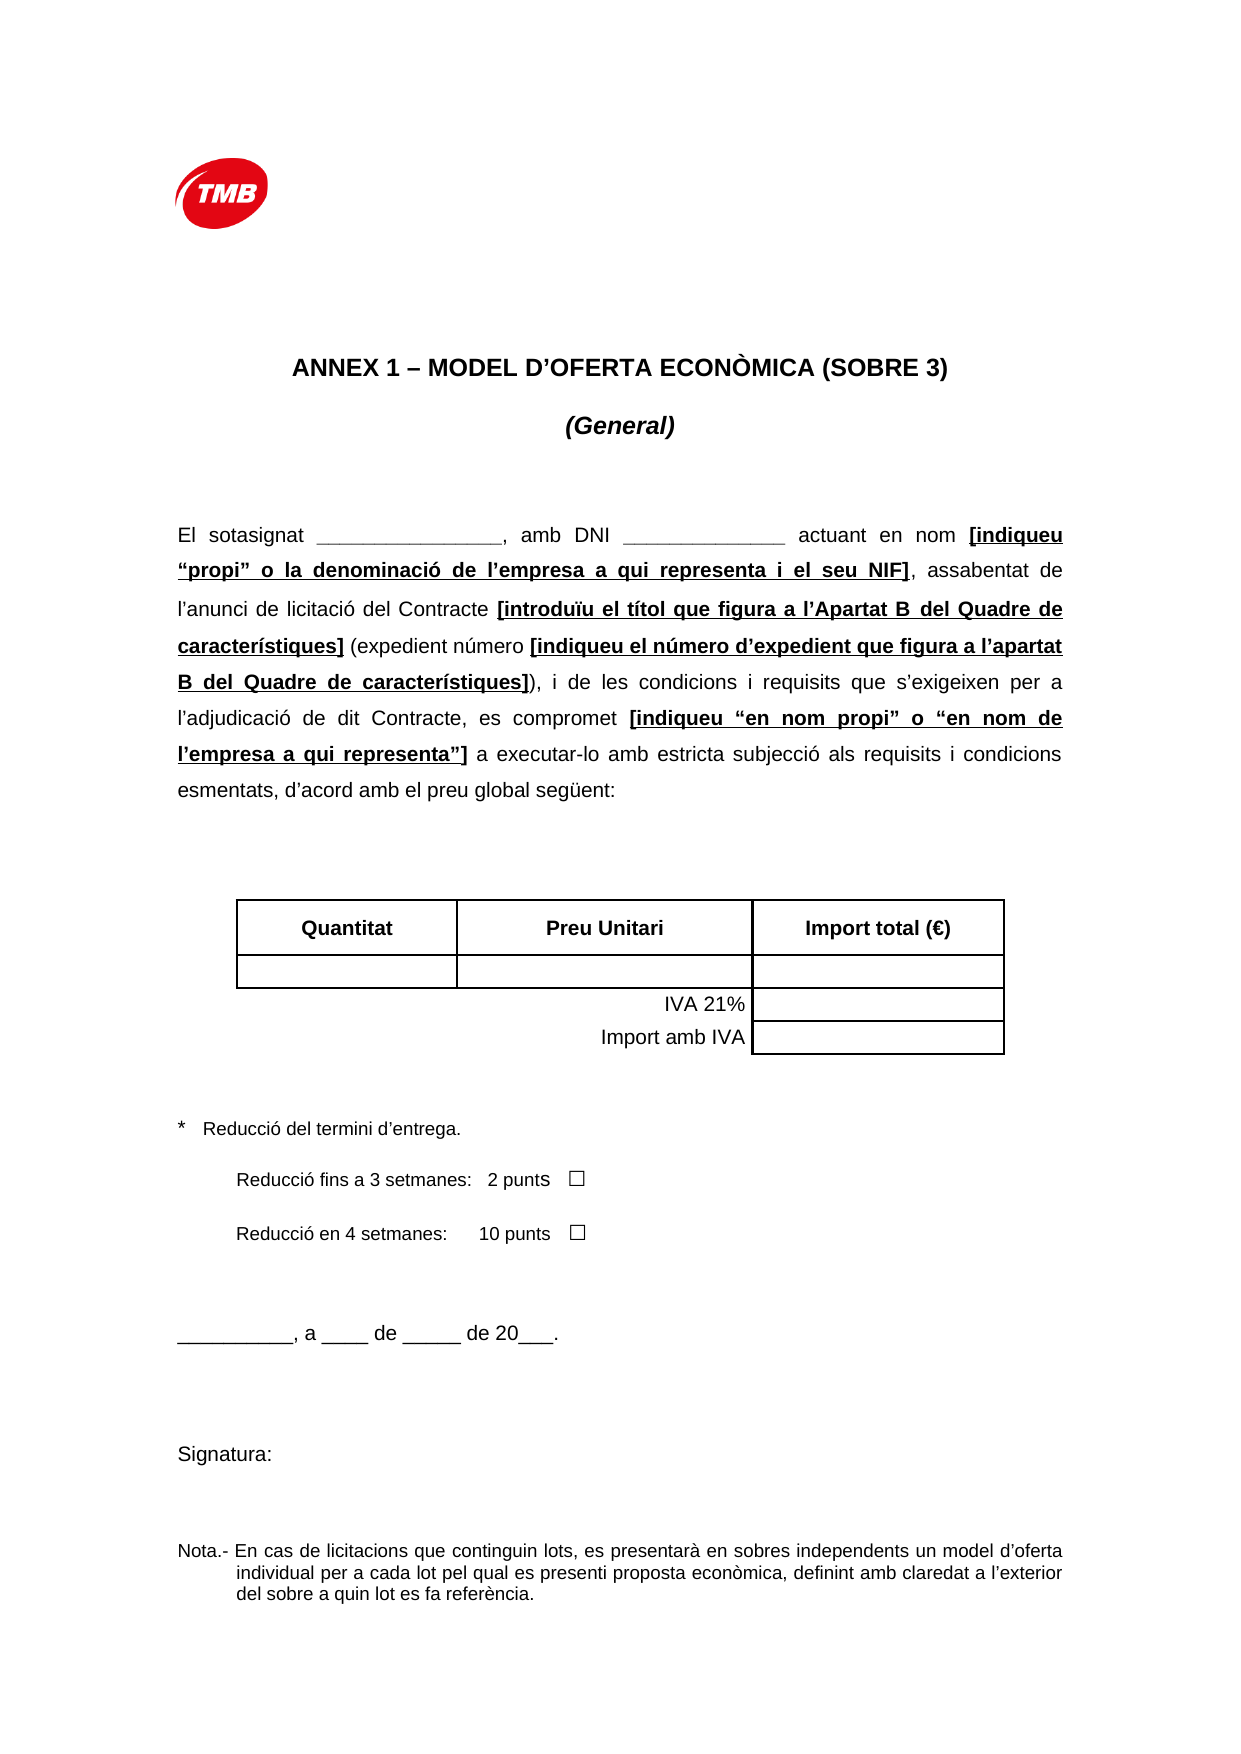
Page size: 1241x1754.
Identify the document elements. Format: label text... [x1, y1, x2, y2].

table_cell [238, 956, 456, 987]
table_cell [458, 956, 751, 987]
table_cell [754, 956, 1003, 987]
table_header Preu Unitari [458, 901, 751, 954]
text ANNEX 1 – MODEL D’OFERTA ECONÒMICA (SOBRE 3) [177, 353, 1063, 381]
table_cell IVA 21% [237, 989, 751, 1020]
picture [175, 147, 268, 240]
table_header Import total (€) [754, 901, 1003, 954]
table_cell [754, 989, 1003, 1020]
table_header Quantitat [238, 901, 456, 954]
table_cell Import amb IVA [237, 1020, 751, 1052]
text Signatura: [177, 1442, 1063, 1466]
text El sotasignat ________________, amb DNI ______________ actuant en nom [indiqueu “propi” o la denominació de l’empresa a qui representa i el seu NIF], assabentat de l’anunci de licitació del Contracte [introduïu el títol que figura a l’Apartat B del Quadre de característiques] (expedient número [indiqueu el número d’expedient que figura a l’apartat B del Quadre de característiques]), i de les condicions i requisits que s’exigeixen per a l’adjudicació de dit Contracte, es compromet [indiqueu “en nom propi” o “en nom de l’empresa a qui representa”] a executar-lo amb estricta subjecció als requisits i condicions esmentats, d’acord amb el preu global següent: [177, 522, 1063, 801]
text Reducció en 4 setmanes: 10 punts [177, 1218, 1063, 1246]
text __________, a ____ de _____ de 20___. [177, 1320, 1063, 1344]
text Nota.- En cas de licitacions que continguin lots, es presentarà en sobres independents un model d’oferta individual per a cada lot pel qual es presenti proposta econòmica, definint amb claredat a l’exterior del sobre a quin lot es fa referència. [177, 1540, 1063, 1605]
text * Reducció del termini d’entrega. [177, 1116, 1063, 1139]
text Reducció fins a 3 setmanes: 2 punts [177, 1164, 1063, 1193]
table_cell [754, 1022, 1003, 1052]
text (General) [177, 411, 1063, 439]
